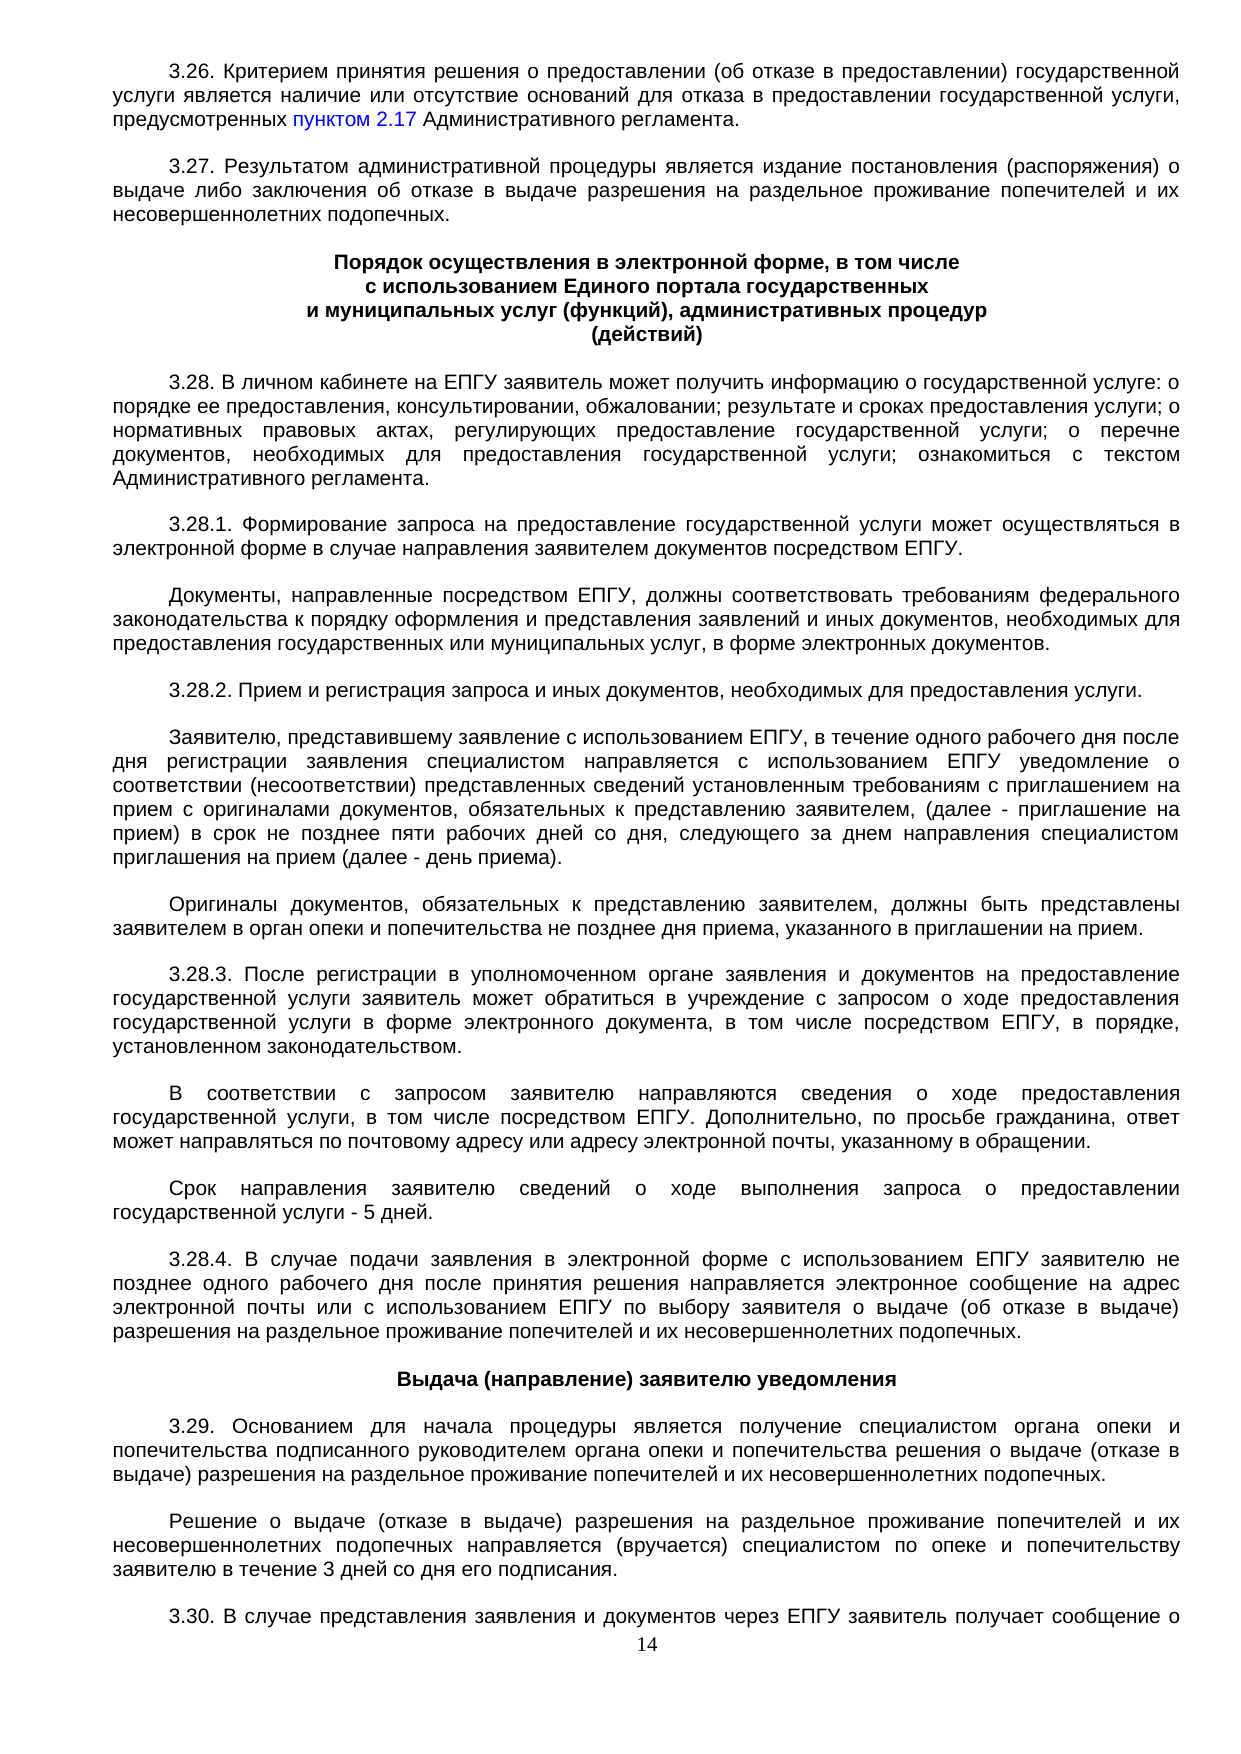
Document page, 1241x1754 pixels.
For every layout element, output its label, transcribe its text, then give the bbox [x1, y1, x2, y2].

text 3.28.4. В случае подачи заявления в электронной форме с использованием ЕПГУ заявителю не позднее одного рабочего дня после принятия решения направляется электронное сообщение на адрес электронной почты или с использованием ЕПГУ по выбору заявителя о выдаче (об отказе в выдаче) разрешения на раздельное проживание попечителей и их несовершеннолетних подопечных. [112, 1247, 1181, 1342]
title и муниципальных услуг (функций), административных процедур [112, 298, 1181, 322]
text В соответствии с запросом заявителю направляются сведения о ходе предоставления государственной услуги, в том числе посредством ЕПГУ. Дополнительно, по просьбе гражданина, ответ может направляться по почтовому адресу или адресу электронной почты, указанному в обращении. [112, 1081, 1181, 1153]
text 3.27. Результатом административной процедуры является издание постановления (распоряжения) о выдаче либо заключения об отказе в выдаче разрешения на раздельное проживание попечителей и их несовершеннолетних подопечных. [112, 154, 1181, 226]
title Порядок осуществления в электронной форме, в том числе [112, 250, 1181, 274]
text Оригиналы документов, обязательных к представлению заявителем, должны быть представлены заявителем в орган опеки и попечительства не позднее дня приема, указанного в приглашении на прием. [112, 891, 1181, 939]
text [112, 1604, 1181, 1628]
text Заявителю, представившему заявление с использованием ЕПГУ, в течение одного рабочего дня после дня регистрации заявления специалистом направляется с использованием ЕПГУ уведомление о соответствии (несоответствии) представленных сведений установленным требованиям с приглашением на прием с оригиналами документов, обязательных к представлению заявителем, (далее - приглашение на прием) в срок не позднее пяти рабочих дней со дня, следующего за днем направления специалистом приглашения на прием (далее - день приема). [112, 725, 1181, 868]
text 3.29. Основанием для начала процедуры является получение специалистом органа опеки и попечительства подписанного руководителем органа опеки и попечительства решения о выдаче (отказе в выдаче) разрешения на раздельное проживание попечителей и их несовершеннолетних подопечных. [112, 1414, 1181, 1486]
title с использованием Единого портала государственных [112, 274, 1181, 298]
text Документы, направленные посредством ЕПГУ, должны соответствовать требованиям федерального законодательства к порядку оформления и представления заявлений и иных документов, необходимых для предоставления государственных или муниципальных услуг, в форме электронных документов. [112, 583, 1181, 655]
text 3.28. В личном кабинете на ЕПГУ заявитель может получить информацию о государственной услуге: о порядке ее предоставления, консультировании, обжаловании; результате и сроках предоставления услуги; о нормативных правовых актах, регулирующих предоставление государственной услуги; о перечне документов, необходимых для предоставления государственной услуги; ознакомиться с текстом Административного регламента. [112, 369, 1181, 489]
text 3.28.3. После регистрации в уполномоченном органе заявления и документов на предоставление государственной услуги заявитель может обратиться в учреждение с запросом о ходе предоставления государственной услуги в форме электронного документа, в том числе посредством ЕПГУ, в порядке, установленном законодательством. [112, 962, 1181, 1058]
text 3.28.2. Прием и регистрация запроса и иных документов, необходимых для предоставления услуги. [112, 678, 1181, 702]
title Выдача (направление) заявителю уведомления [112, 1366, 1181, 1390]
title (действий) [112, 322, 1181, 346]
text Срок направления заявителю сведений о ходе выполнения запроса о предоставлении государственной услуги - 5 дней. [112, 1176, 1181, 1224]
text 3.26. Критерием принятия решения о предоставлении (об отказе в предоставлении) государственной услуги является наличие или отсутствие оснований для отказа в предоставлении государственной услуги, предусмотренных пунктом 2.17 Административного регламента. [112, 59, 1181, 131]
text 3.28.1. Формирование запроса на предоставление государственной услуги может осуществляться в электронной форме в случае направления заявителем документов посредством ЕПГУ. [112, 512, 1181, 560]
text Решение о выдаче (отказе в выдаче) разрешения на раздельное проживание попечителей и их несовершеннолетних подопечных направляется (вручается) специалистом по опеке и попечительству заявителю в течение 3 дней со дня его подписания. [112, 1509, 1181, 1581]
